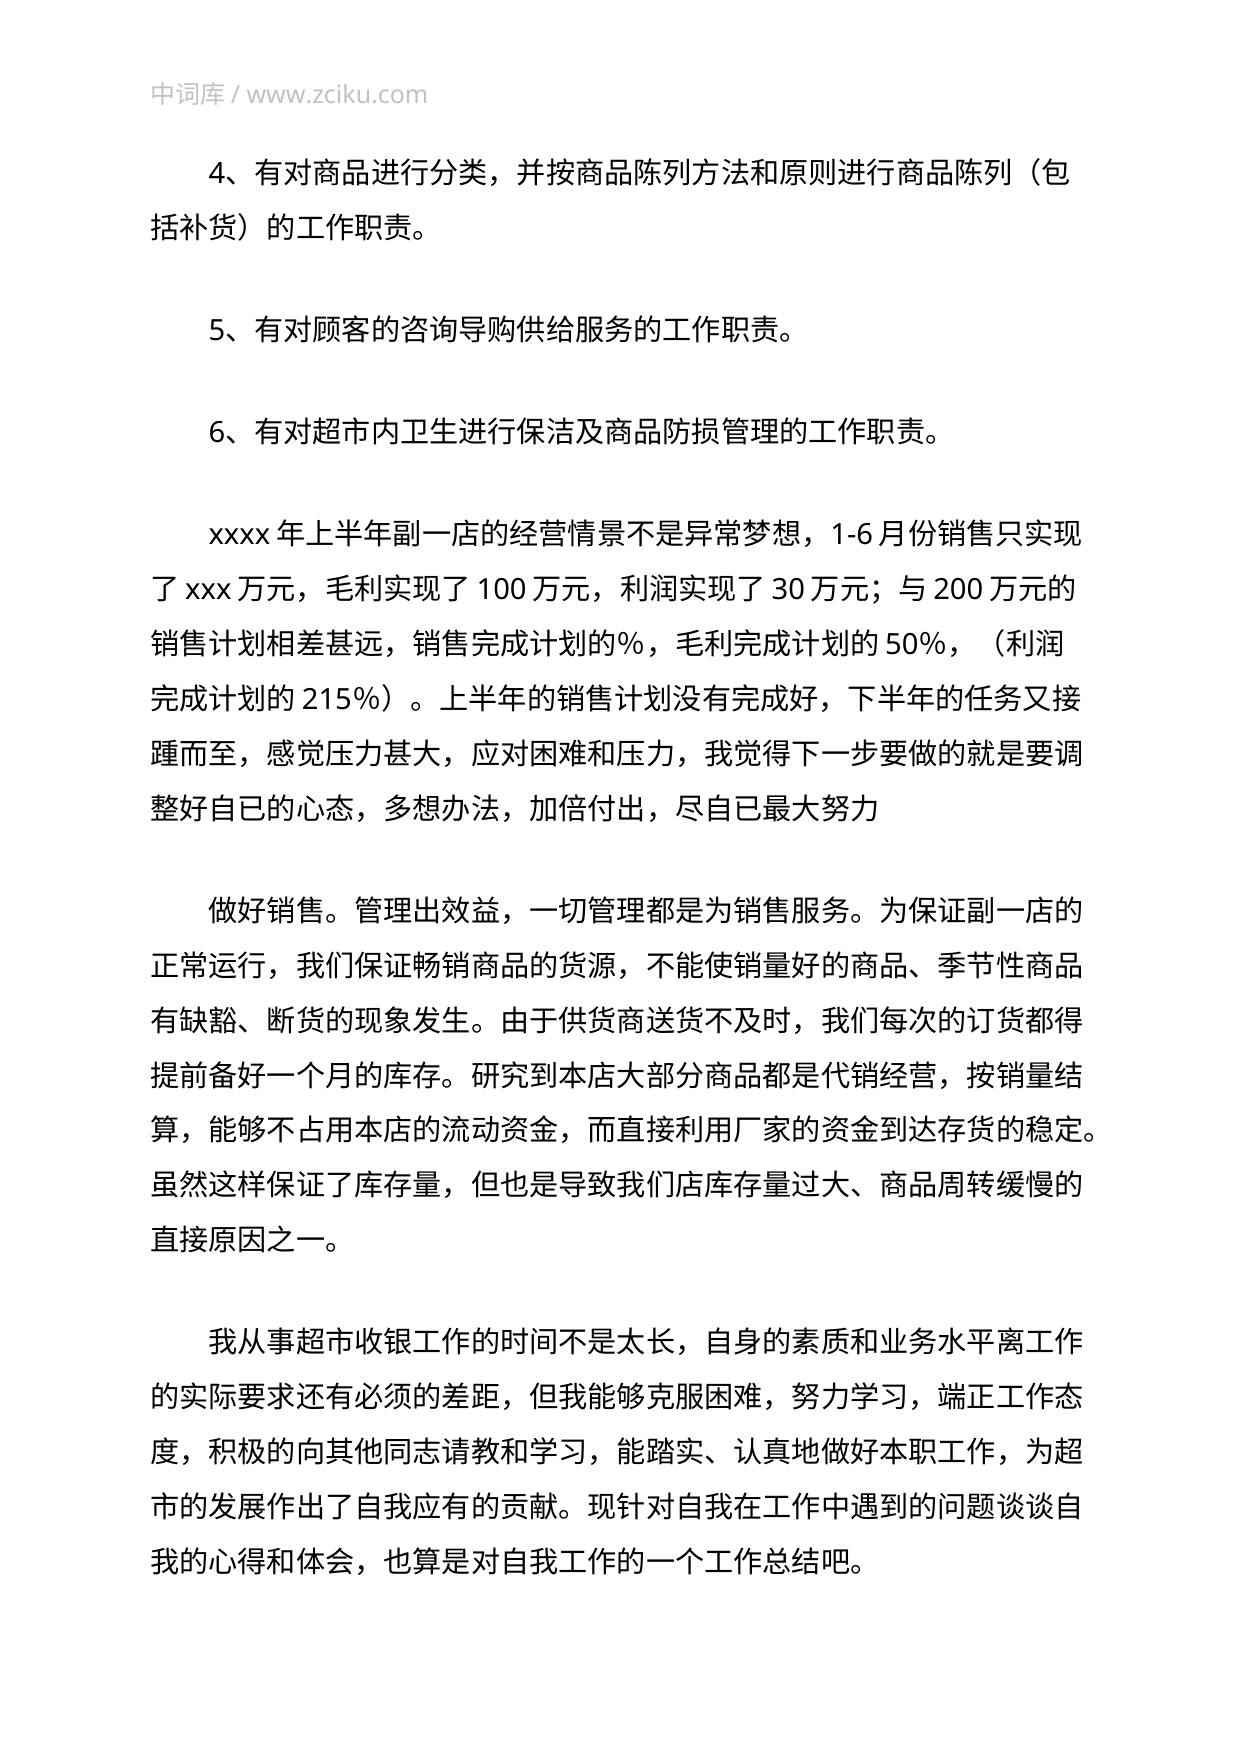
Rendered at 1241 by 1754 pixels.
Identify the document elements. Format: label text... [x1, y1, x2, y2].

text 我从事超市收银工作的时间不是太长，自身的素质和业务水平离工作的实际要求还有必须的差距，但我能够克服困难，努力学习，端正工作态度，积极的向其他同志请教和学习，能踏实、认真地做好本职工作，为超市的发展作出了自我应有的贡献。现针对自我在工作中遇到的问题谈谈自我的心得和体会，也算是对自我工作的一个工作总结吧。 [150, 1318, 1090, 1580]
text 4、有对商品进行分类，并按商品陈列方法和原则进行商品陈列（包括补货）的工作职责。 [150, 150, 1090, 247]
text 5、有对顾客的咨询导购供给服务的工作职责。 [150, 307, 1090, 349]
text 做好销售。管理出效益，一切管理都是为销售服务。为保证副一店的正常运行，我们保证畅销商品的货源，不能使销量好的商品、季节性商品有缺豁、断货的现象发生。由于供货商送货不及时，我们每次的订货都得提前备好一个月的库存。研究到本店大部分商品都是代销经营，按销量结算，能够不占用本店的流动资金，而直接利用厂家的资金到达存货的稳定。虽然这样保证了库存量，但也是导致我们店库存量过大、商品周转缓慢的直接原因之一。 [150, 887, 1090, 1259]
text 6、有对超市内卫生进行保洁及商品防损管理的工作职责。 [150, 409, 1090, 451]
text xxxx年上半年副一店的经营情景不是异常梦想，1-6月份销售只实现了xxx万元，毛利实现了100万元，利润实现了30万元；与200万元的销售计划相差甚远，销售完成计划的％，毛利完成计划的50％，（利润完成计划的215％）。上半年的销售计划没有完成好，下半年的任务又接踵而至，感觉压力甚大，应对困难和压力，我觉得下一步要做的就是要调整好自已的心态，多想办法，加倍付出，尽自已最大努力 [150, 511, 1090, 828]
